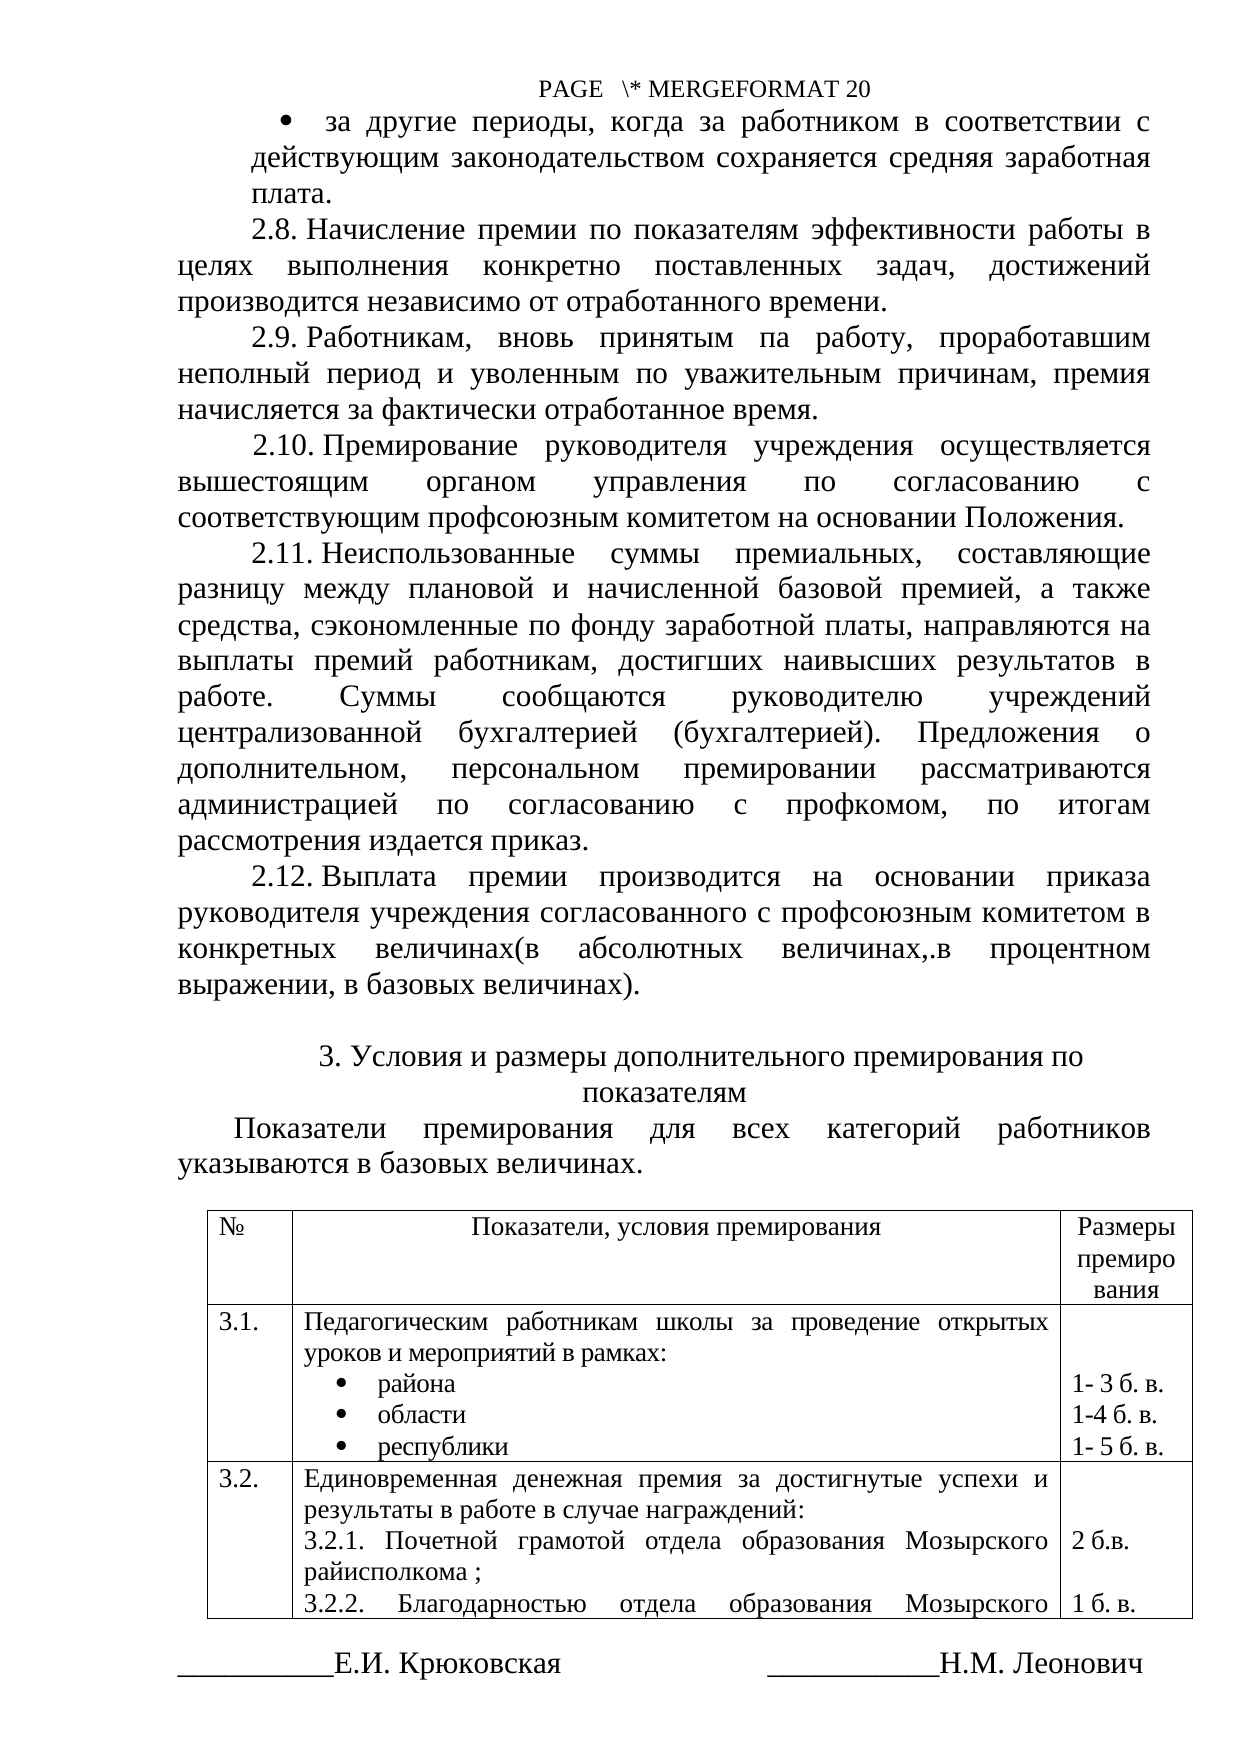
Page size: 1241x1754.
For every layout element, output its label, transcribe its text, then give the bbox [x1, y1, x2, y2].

text 2.8. Начисление премии по показателям эффективности работы в целях выполнения конкретно поставленных задач, достижений производится независимо от отработанного времени. [177, 210, 1152, 318]
table_cell 1- 3 б. в. 1-4 б. в. 1- 5 б. в. [1061, 1305, 1192, 1461]
text 2.10. Премирование руководителя учреждения осуществляется вышестоящим органом управления по согласованию с соответствующим профсоюзным комитетом на основании Положения. [177, 426, 1152, 534]
table_header Размеры премирования [1061, 1211, 1192, 1304]
list за другие периоды, когда за работником в соответствии с действующим законодательством сохраняется средняя заработная плата. [251, 103, 1152, 210]
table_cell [293, 1462, 1060, 1618]
text 2.9. Работникам, вновь принятым па работу, проработавшим неполный период и уволенным по уважительным причинам, премия начисляется за фактически отработанное время. [177, 318, 1152, 426]
text 2.12. Выплата премии производится на основании приказа руководителя учреждения согласованного с профсоюзным комитетом в конкретных величинах(в абсолютных величинах,.в процентном выражении, в базовых величинах). [177, 857, 1152, 1001]
table_header Показатели, условия премирования [293, 1211, 1060, 1304]
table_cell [1061, 1462, 1192, 1618]
text 2.11. Неиспользованные суммы премиальных, составляющие разницу между плановой и начисленной базовой премией, а также средства, сэкономленные по фонду заработной платы, направляются на выплаты премий работникам, достигших наивысших результатов в работе. Суммы сообщаются руководителю учреждений централизованной бухгалтерией (бухгалтерией). Предложения о дополнительном, персональном премировании рассматриваются администрацией по согласованию с профкомом, по итогам рассмотрения издается приказ. [177, 534, 1152, 857]
table_header № [208, 1211, 292, 1304]
table_cell 3.1. [208, 1305, 292, 1461]
text 3. Условия и размеры дополнительного премирования по показателям [177, 1037, 1152, 1109]
table_cell Педагогическим работникам школы за проведение открытых уроков и мероприятий в рамках: района области республики [293, 1305, 1060, 1461]
table_cell 3.2. [208, 1462, 292, 1618]
text Показатели премирования для всех категорий работников указываются в базовых величинах. [177, 1109, 1152, 1181]
